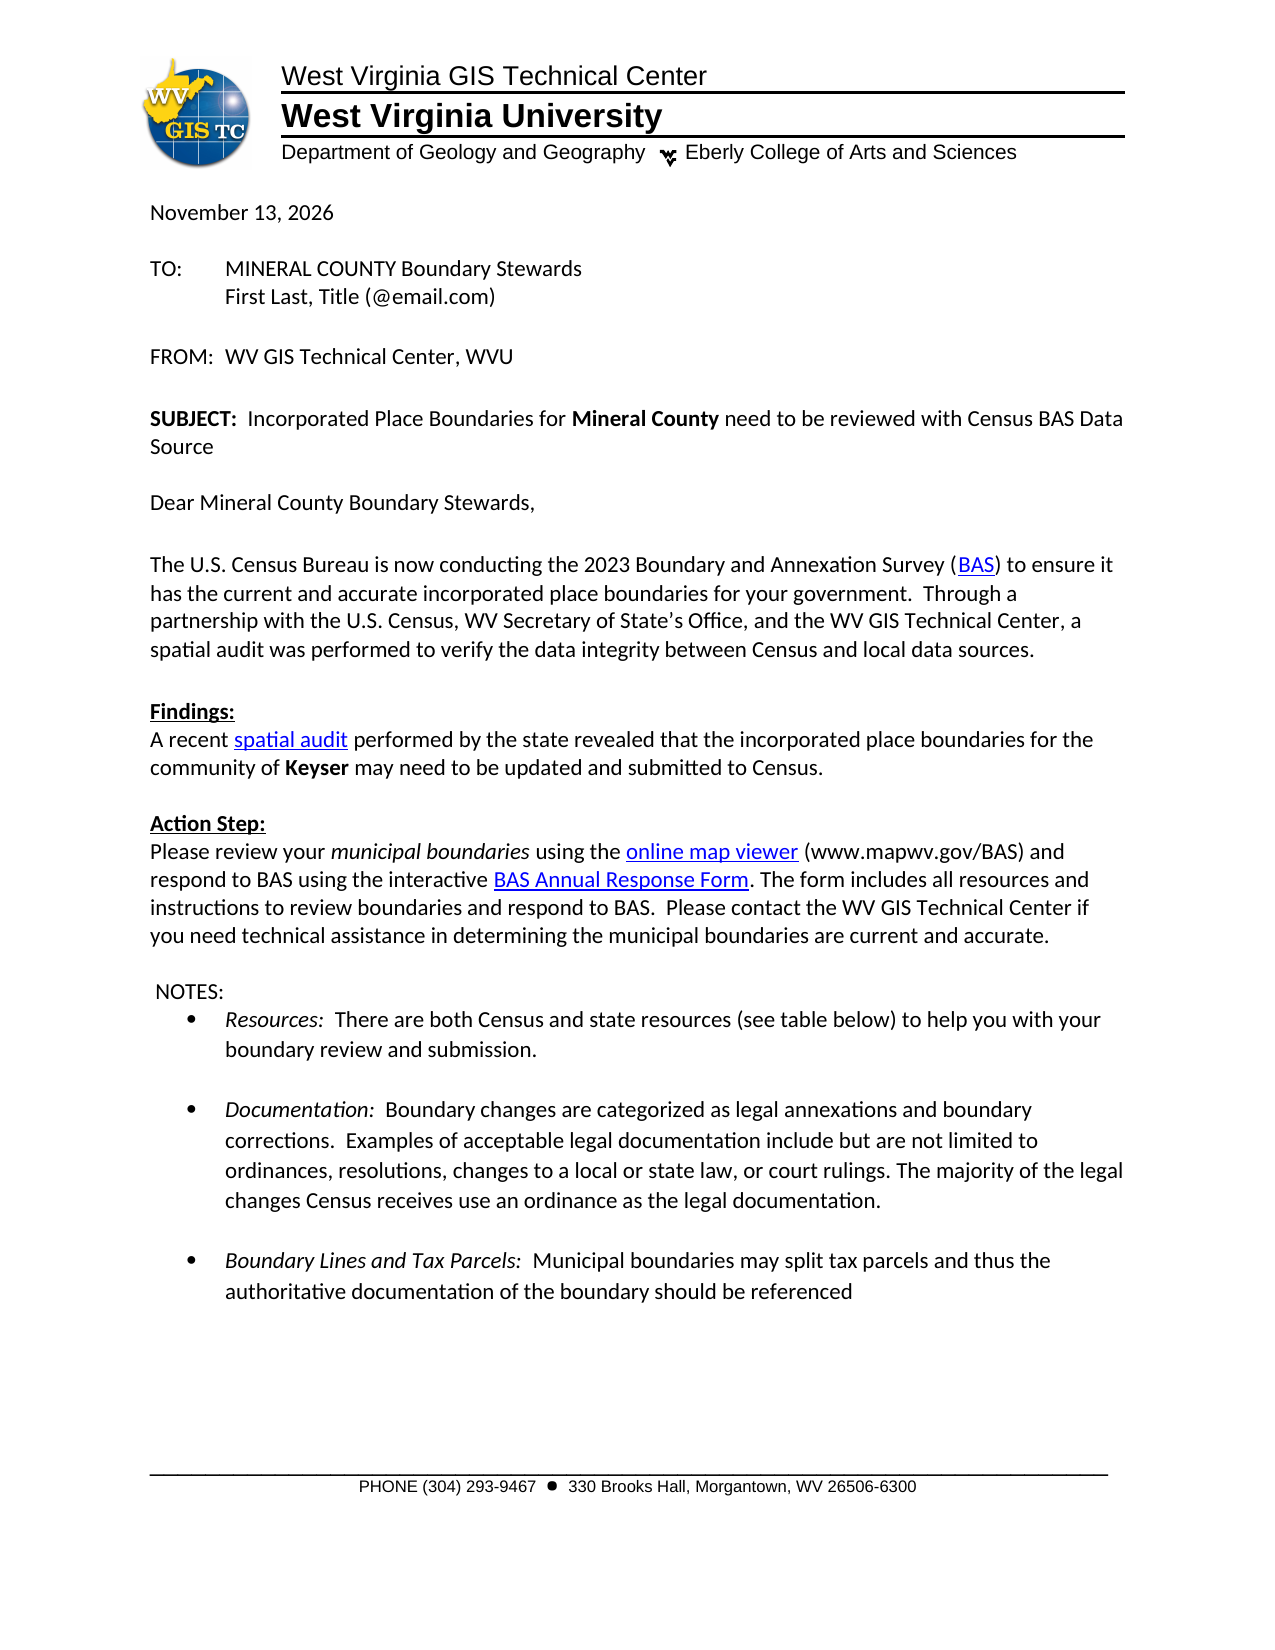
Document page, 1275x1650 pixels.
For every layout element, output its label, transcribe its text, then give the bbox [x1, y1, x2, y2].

text Dear Mineral County Boundary Stewards, [150, 488, 1125, 551]
list Documentation: Boundary changes are categorized as legal annexations and boundary corrections. Examples of acceptable legal documentation include but are not limited to ordinances, resolutions, changes to a local or state law, or court rulings. The majority of the legal changes Census receives use an ordinance as the legal documentation. [187, 1096, 1125, 1214]
text SUBJECT: Incorporated Place Boundaries for Mineral County need to be reviewed with Census BAS Data Source [150, 404, 1125, 461]
text The U.S. Census Bureau is now conducting the 2023 Boundary and Annexation Survey (BAS) to ensure it has the current and accurate incorporated place boundaries for your government. Through a partnership with the U.S. Census, WV Secretary of State’s Office, and the WV GIS Technical Center, a spatial audit was performed to verify the data integrity between Census and local data sources. [150, 551, 1125, 697]
text Action Step: [150, 809, 1125, 837]
text February 14, 2023 [150, 198, 1125, 226]
text NOTES: [150, 977, 1125, 1005]
list Boundary Lines and Tax Parcels: Municipal boundaries may split tax parcels and thus the authoritative documentation of the boundary should be referenced [187, 1247, 1125, 1305]
list Resources: There are both Census and state resources (see table below) to help you with your boundary review and submission. [187, 1005, 1125, 1093]
picture [139, 56, 253, 170]
text FROM: WV GIS Technical Center, WVU [150, 342, 1125, 404]
text TO: MINERAL COUNTY Boundary Stewards [150, 254, 1125, 282]
text First Last, Title (@email.com) [150, 282, 1125, 310]
text Please review your municipal boundaries using the online map viewer (www.mapwv.gov/BAS) and respond to BAS using the interactive BAS Annual Response Form. The form includes all resources and instructions to review boundaries and respond to BAS. Please contact the WV GIS Technical Center if you need technical assistance in determining the municipal boundaries are current and accurate. [150, 837, 1125, 949]
text Findings: A recent spatial audit performed by the state revealed that the incorporated place boundaries for the community of Keyser may need to be updated and submitted to Census. [150, 697, 1125, 781]
